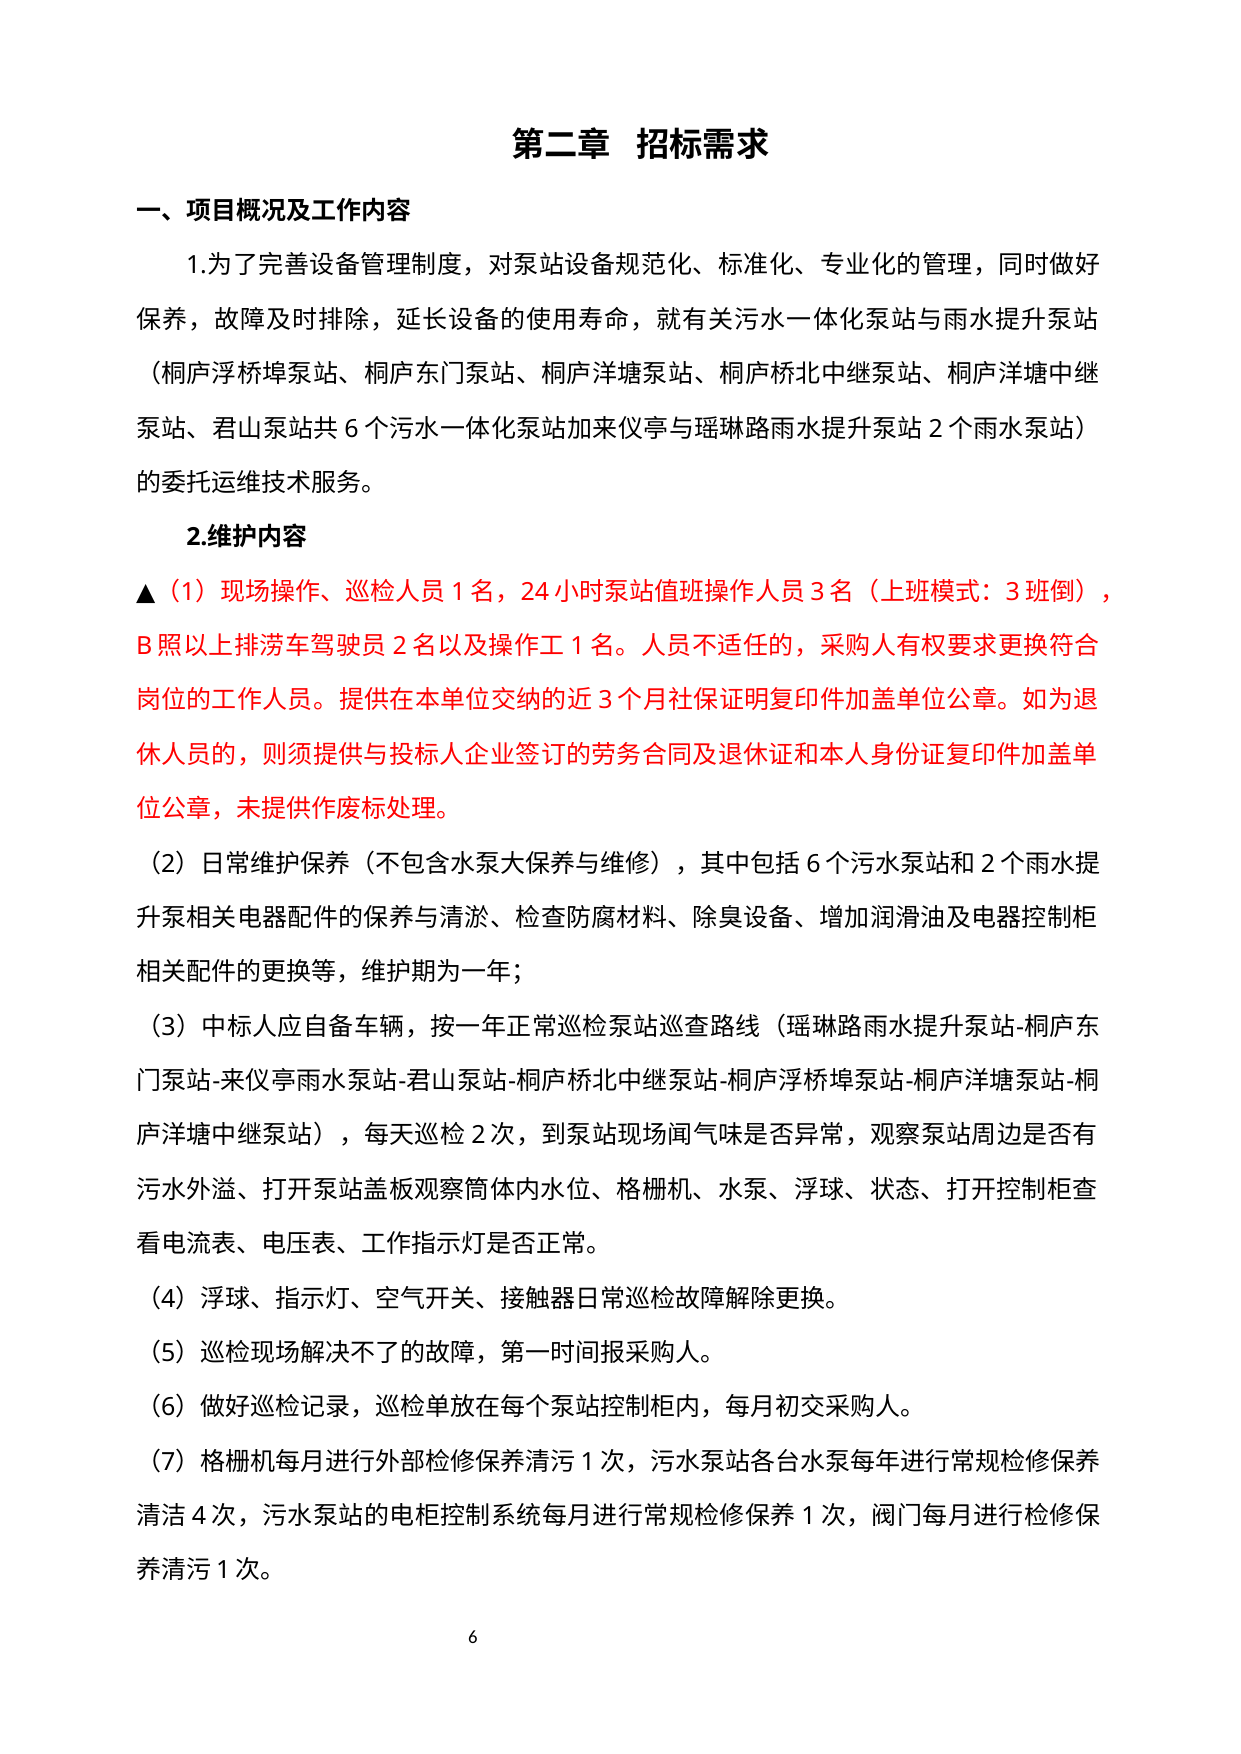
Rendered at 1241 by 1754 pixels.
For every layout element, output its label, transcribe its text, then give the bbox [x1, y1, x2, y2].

text （2）日常维护保养（不包含水泵大保养与维修），其中包括6个污水泵站和2个雨水提升泵相关电器配件的保养与清淤、检查防腐材料、除臭设备、增加润滑油及电器控制柜相关配件的更换等，维护期为一年； [136, 843, 1100, 988]
text （4）浮球、指示灯、空气开关、接触器日常巡检故障解除更换。 [136, 1278, 1100, 1314]
text 2.维护内容 [136, 517, 1100, 553]
list 招标需求 [136, 118, 1100, 166]
text （7）格栅机每月进行外部检修保养清污1次，污水泵站各台水泵每年进行常规检修保养清洁4次，污水泵站的电柜控制系统每月进行常规检修保养1次，阀门每月进行检修保养清污1次。 [136, 1441, 1100, 1586]
text （5）巡检现场解决不了的故障，第一时间报采购人。 [136, 1332, 1100, 1369]
text 一、项目概况及工作内容 [136, 191, 1100, 227]
text （3）中标人应自备车辆，按一年正常巡检泵站巡查路线（瑶琳路雨水提升泵站-桐庐东门泵站-来仪亭雨水泵站-君山泵站-桐庐桥北中继泵站-桐庐浮桥埠泵站-桐庐洋塘泵站-桐庐洋塘中继泵站），每天巡检2次，到泵站现场闻气味是否异常，观察泵站周边是否有污水外溢、打开泵站盖板观察筒体内水位、格栅机、水泵、浮球、状态、打开控制柜查看电流表、电压表、工作指示灯是否正常。 [136, 1006, 1100, 1260]
text 1.为了完善设备管理制度，对泵站设备规范化、标准化、专业化的管理，同时做好保养，故障及时排除，延长设备的使用寿命，就有关污水一体化泵站与雨水提升泵站（桐庐浮桥埠泵站、桐庐东门泵站、桐庐洋塘泵站、桐庐桥北中继泵站、桐庐洋塘中继泵站、君山泵站共6个污水一体化泵站加来仪亭与瑶琳路雨水提升泵站2个雨水泵站）的委托运维技术服务。 [136, 245, 1100, 499]
text （6）做好巡检记录，巡检单放在每个泵站控制柜内，每月初交采购人。 [136, 1387, 1100, 1423]
text ▲（1）现场操作、巡检人员1名，24小时泵站值班操作人员3名（上班模式：3班倒），B照以上排涝车驾驶员2名以及操作工1名。人员不适任的，采购人有权要求更换符合岗位的工作人员。提供在本单位交纳的近3个月社保证明复印件加盖单位公章。如为退休人员的，则须提供与投标人企业签订的劳务合同及退休证和本人身份证复印件加盖单位公章，未提供作废标处理。 [136, 571, 1100, 825]
